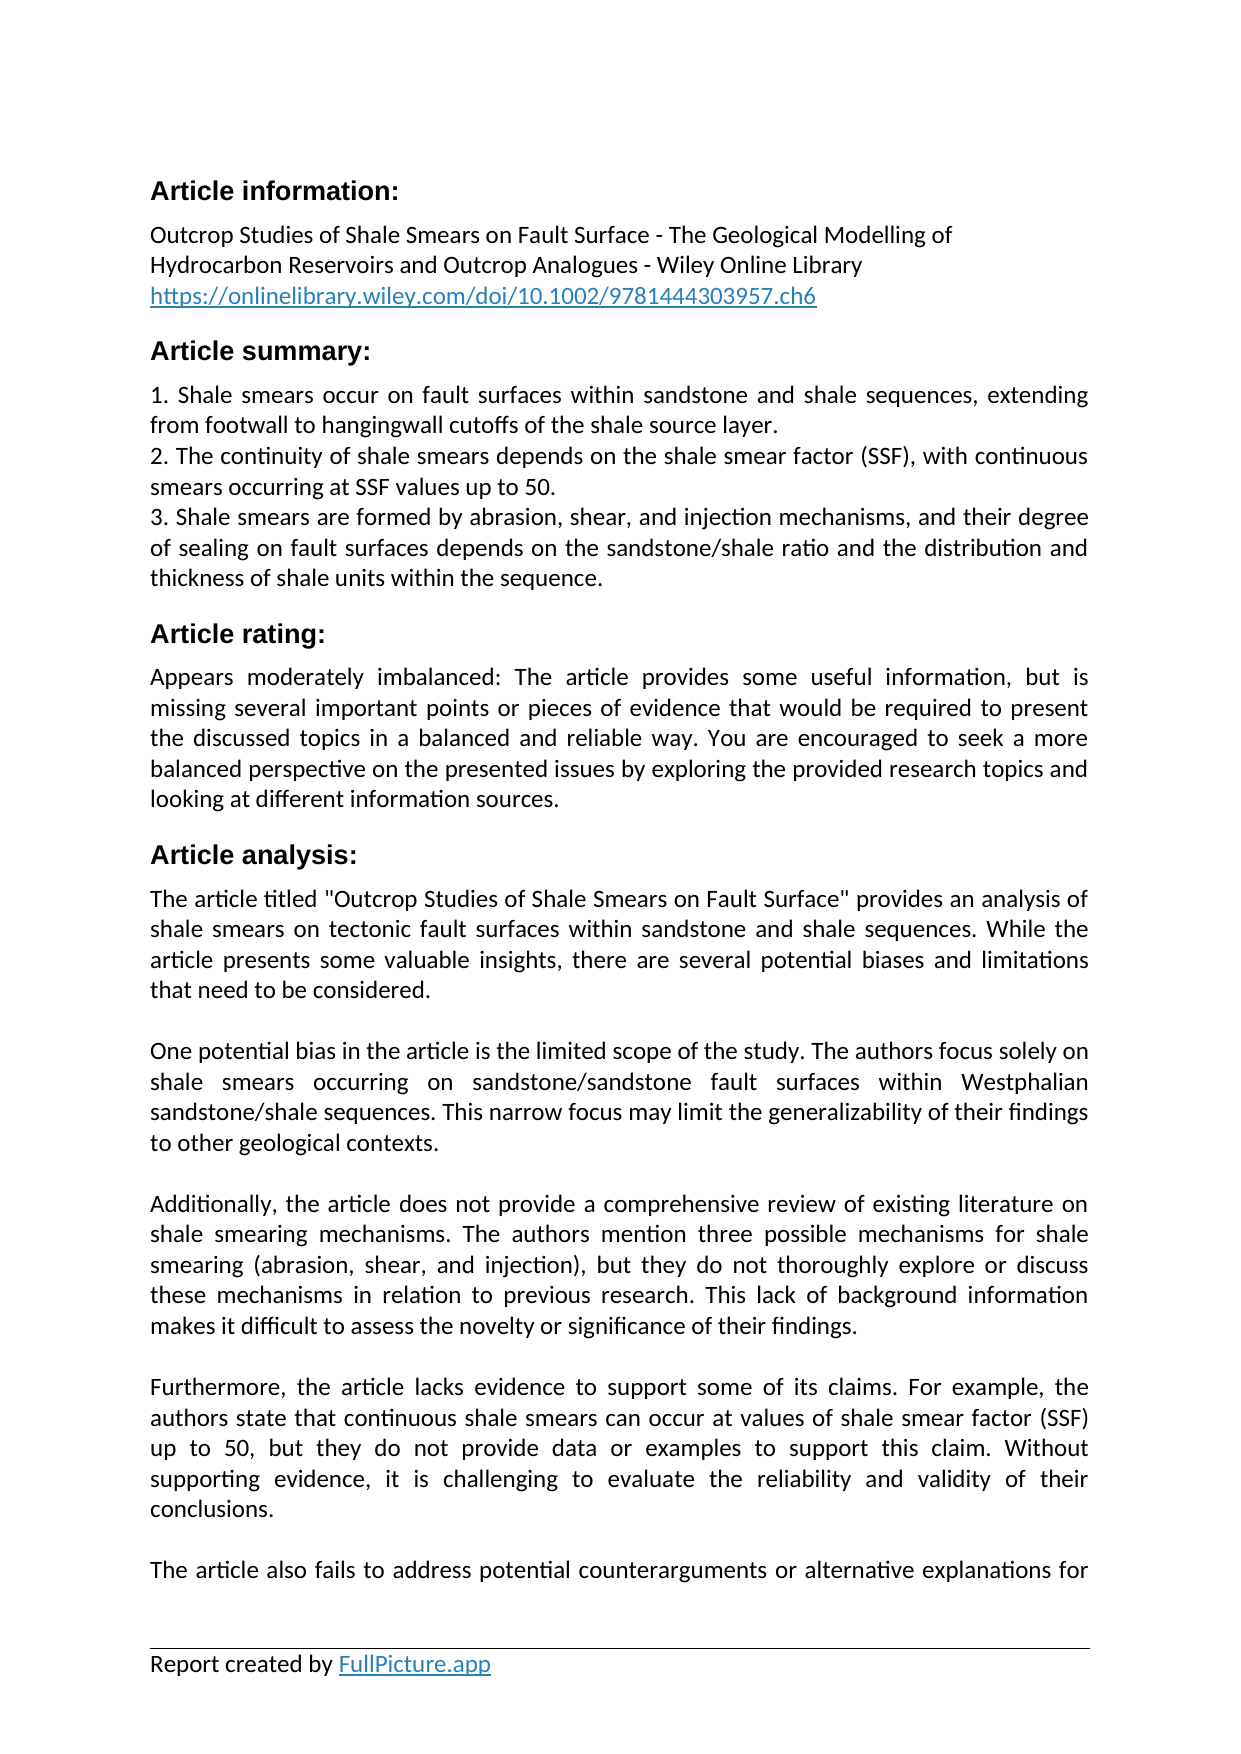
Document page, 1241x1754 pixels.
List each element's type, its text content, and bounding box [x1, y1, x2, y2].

subtitle Article rating: [150, 618, 1090, 649]
text Appears moderately imbalanced: The article provides some useful information, but is missing several important points or pieces of evidence that would be required to present the discussed topics in a balanced and reliable way. You are encouraged to seek a more balanced perspective on the presented issues by exploring the provided research topics and looking at different information sources. [150, 661, 1090, 814]
text 1. Shale smears occur on fault surfaces within sandstone and shale sequences, extending from footwall to hangingwall cutoffs of the shale source layer. [150, 379, 1090, 440]
text Additionally, the article does not provide a comprehensive review of existing literature on shale smearing mechanisms. The authors mention three possible mechanisms for shale smearing (abrasion, shear, and injection), but they do not thoroughly explore or discuss these mechanisms in relation to previous research. This lack of background information makes it difficult to assess the novelty or significance of their findings. [150, 1188, 1090, 1341]
text 3. Shale smears are formed by abrasion, shear, and injection mechanisms, and their degree of sealing on fault surfaces depends on the sandstone/shale ratio and the distribution and thickness of shale units within the sequence. [150, 501, 1090, 593]
text 2. The continuity of shale smears depends on the shale smear factor (SSF), with continuous smears occurring at SSF values up to 50. [150, 440, 1090, 501]
text Outcrop Studies of Shale Smears on Fault Surface - The Geological Modelling of Hydrocarbon Reservoirs and Outcrop Analogues - Wiley Online Libraryhttps://onlinelibrary.wiley.com/doi/10.1002/9781444303957.ch6 [150, 219, 1090, 310]
text The article titled "Outcrop Studies of Shale Smears on Fault Surface" provides an analysis of shale smears on tectonic fault surfaces within sandstone and shale sequences. While the article presents some valuable insights, there are several potential biases and limitations that need to be considered. [150, 883, 1090, 1005]
text One potential bias in the article is the limited scope of the study. The authors focus solely on shale smears occurring on sandstone/sandstone fault surfaces within Westphalian sandstone/shale sequences. This narrow focus may limit the generalizability of their findings to other geological contexts. [150, 1035, 1090, 1157]
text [150, 1554, 1090, 1585]
subtitle Article summary: [150, 335, 1090, 367]
subtitle Article information: [150, 175, 1090, 206]
text Furthermore, the article lacks evidence to support some of its claims. For example, the authors state that continuous shale smears can occur at values of shale smear factor (SSF) up to 50, but they do not provide data or examples to support this claim. Without supporting evidence, it is challenging to evaluate the reliability and validity of their conclusions. [150, 1371, 1090, 1524]
subtitle Article analysis: [150, 839, 1090, 870]
